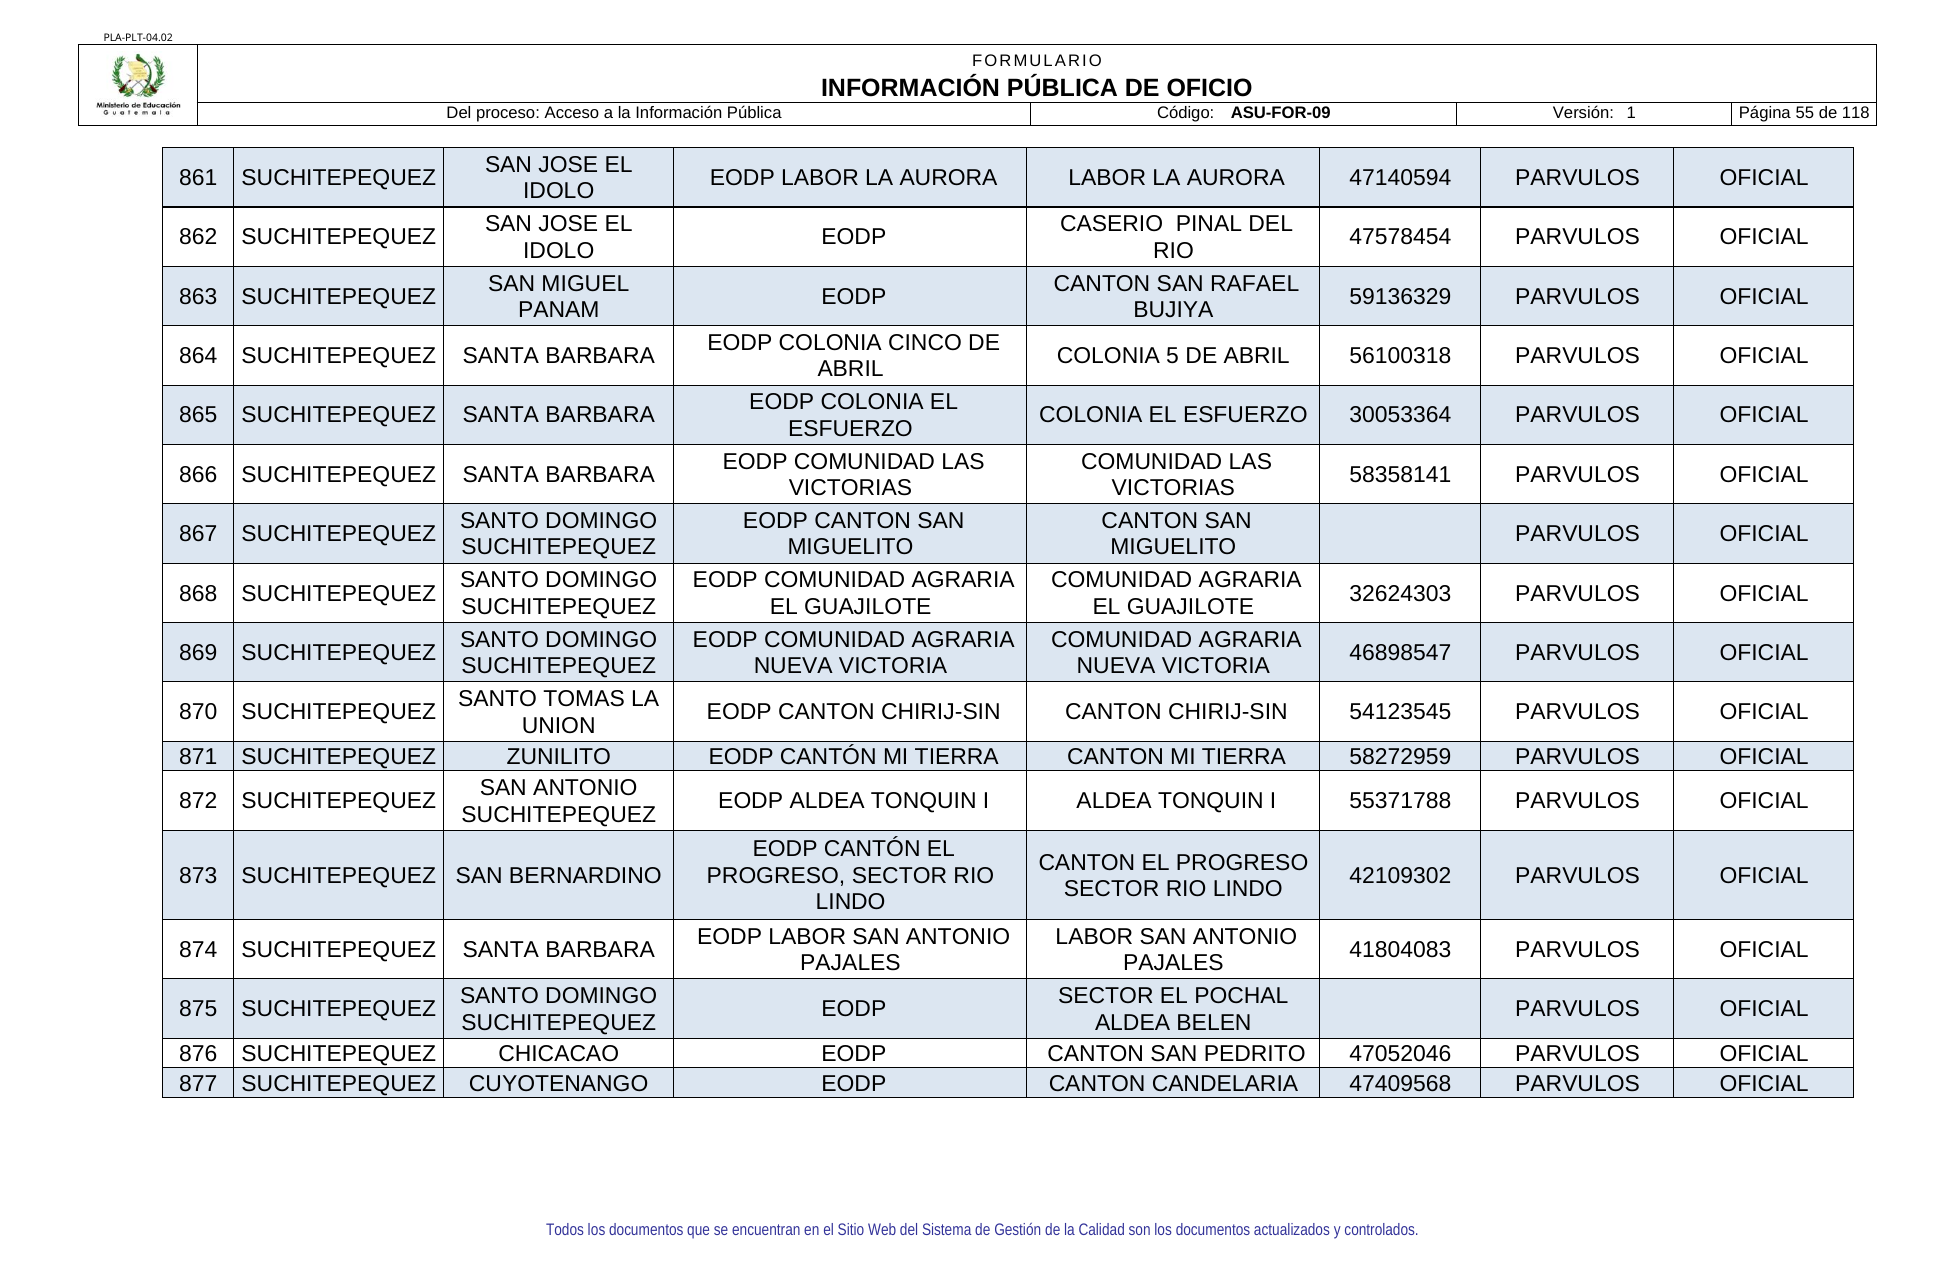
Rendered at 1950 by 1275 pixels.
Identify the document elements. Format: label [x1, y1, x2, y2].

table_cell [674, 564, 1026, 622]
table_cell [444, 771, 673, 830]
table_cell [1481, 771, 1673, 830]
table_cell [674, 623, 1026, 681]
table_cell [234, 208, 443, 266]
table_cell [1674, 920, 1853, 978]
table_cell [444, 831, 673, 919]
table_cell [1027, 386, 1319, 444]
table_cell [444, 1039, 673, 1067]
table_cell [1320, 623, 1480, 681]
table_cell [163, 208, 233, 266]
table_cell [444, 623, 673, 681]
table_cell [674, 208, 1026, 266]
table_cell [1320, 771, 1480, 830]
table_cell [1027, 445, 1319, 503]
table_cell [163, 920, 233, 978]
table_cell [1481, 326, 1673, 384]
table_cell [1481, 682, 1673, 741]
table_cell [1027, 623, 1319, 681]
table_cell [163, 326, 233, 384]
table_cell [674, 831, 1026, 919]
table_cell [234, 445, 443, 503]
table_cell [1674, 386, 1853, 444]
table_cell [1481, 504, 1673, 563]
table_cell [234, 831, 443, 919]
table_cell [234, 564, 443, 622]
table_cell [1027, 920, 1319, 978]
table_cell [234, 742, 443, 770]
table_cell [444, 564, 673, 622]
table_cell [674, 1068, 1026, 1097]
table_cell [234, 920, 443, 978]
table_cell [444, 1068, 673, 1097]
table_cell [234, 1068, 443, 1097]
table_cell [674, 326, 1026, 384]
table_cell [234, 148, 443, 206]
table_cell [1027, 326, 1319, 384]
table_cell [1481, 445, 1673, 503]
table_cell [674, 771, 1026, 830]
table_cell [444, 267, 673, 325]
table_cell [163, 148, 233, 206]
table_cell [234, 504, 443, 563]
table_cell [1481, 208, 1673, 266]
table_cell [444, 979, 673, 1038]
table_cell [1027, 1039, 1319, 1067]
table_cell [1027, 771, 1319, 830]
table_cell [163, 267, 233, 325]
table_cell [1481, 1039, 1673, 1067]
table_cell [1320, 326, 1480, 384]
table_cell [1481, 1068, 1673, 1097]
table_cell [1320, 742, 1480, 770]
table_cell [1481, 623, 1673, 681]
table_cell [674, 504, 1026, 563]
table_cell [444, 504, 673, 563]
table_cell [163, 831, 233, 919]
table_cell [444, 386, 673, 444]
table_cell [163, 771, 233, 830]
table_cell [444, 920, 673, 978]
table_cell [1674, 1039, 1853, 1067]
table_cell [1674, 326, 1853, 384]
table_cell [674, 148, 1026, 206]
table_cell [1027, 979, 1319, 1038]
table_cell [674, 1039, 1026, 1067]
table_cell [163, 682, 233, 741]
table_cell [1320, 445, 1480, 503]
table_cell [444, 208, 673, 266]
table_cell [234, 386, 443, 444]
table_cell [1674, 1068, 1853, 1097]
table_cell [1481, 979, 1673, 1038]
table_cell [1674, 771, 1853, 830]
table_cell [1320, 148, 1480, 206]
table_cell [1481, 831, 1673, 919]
picture [95, 51, 181, 117]
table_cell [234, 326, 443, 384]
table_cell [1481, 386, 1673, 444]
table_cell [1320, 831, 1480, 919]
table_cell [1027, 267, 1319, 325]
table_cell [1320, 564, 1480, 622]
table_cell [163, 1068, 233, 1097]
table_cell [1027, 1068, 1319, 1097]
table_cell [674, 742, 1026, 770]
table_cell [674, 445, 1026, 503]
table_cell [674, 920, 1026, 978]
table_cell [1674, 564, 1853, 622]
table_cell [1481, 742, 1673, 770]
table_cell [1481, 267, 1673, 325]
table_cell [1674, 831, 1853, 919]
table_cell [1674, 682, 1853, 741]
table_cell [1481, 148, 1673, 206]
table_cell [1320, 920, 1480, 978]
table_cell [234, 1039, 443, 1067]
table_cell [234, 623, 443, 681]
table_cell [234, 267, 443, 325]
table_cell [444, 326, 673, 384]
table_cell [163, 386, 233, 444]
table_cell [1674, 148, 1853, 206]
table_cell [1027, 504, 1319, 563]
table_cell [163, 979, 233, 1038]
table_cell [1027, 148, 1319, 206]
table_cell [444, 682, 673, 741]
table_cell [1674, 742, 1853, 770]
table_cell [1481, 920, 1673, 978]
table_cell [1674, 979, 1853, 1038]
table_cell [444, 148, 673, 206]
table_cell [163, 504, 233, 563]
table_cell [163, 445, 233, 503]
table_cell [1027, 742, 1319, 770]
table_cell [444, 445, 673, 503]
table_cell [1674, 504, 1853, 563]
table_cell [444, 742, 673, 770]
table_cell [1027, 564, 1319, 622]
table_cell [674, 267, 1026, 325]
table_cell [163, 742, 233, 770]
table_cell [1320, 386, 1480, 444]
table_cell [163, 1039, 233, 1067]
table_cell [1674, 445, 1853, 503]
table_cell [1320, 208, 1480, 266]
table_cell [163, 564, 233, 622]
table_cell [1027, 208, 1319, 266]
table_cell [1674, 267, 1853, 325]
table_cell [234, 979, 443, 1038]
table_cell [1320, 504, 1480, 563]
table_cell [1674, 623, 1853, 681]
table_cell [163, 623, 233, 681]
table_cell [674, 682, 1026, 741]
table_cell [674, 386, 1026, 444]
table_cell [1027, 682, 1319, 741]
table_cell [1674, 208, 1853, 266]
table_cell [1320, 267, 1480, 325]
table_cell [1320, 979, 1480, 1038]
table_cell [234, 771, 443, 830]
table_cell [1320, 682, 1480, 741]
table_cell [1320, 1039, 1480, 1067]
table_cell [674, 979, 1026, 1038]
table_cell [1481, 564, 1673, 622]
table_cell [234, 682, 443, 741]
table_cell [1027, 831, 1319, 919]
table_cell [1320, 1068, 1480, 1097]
